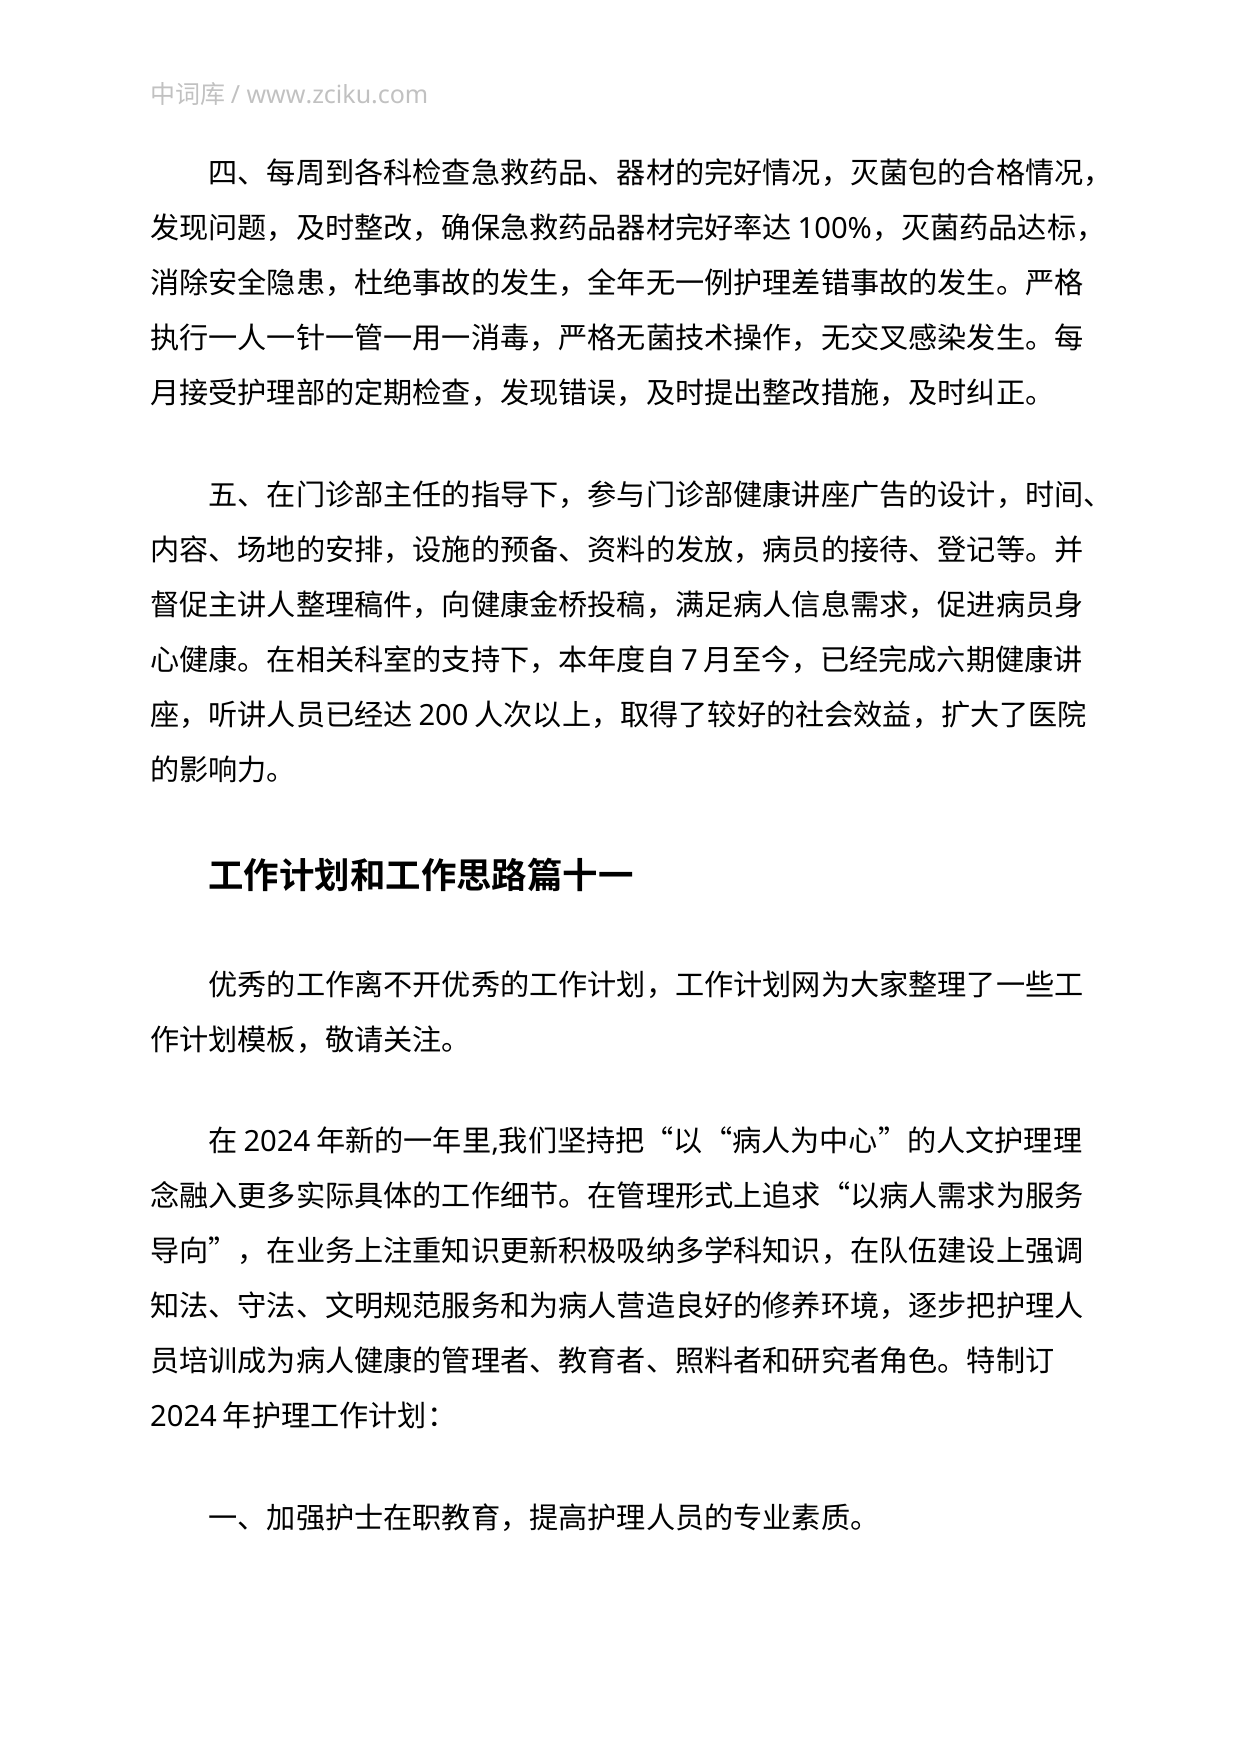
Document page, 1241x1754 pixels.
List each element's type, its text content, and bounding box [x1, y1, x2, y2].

text 四、每周到各科检查急救药品、器材的完好情况，灭菌包的合格情况，发现问题，及时整改，确保急救药品器材完好率达100%，灭菌药品达标，消除安全隐患，杜绝事故的发生，全年无一例护理差错事故的发生。严格执行一人一针一管一用一消毒，严格无菌技术操作，无交叉感染发生。每月接受护理部的定期检查，发现错误，及时提出整改措施，及时纠正。 [150, 150, 1090, 412]
text 工作计划和工作思路篇十一 [150, 848, 1090, 899]
text 一、加强护士在职教育，提高护理人员的专业素质。 [150, 1494, 1090, 1537]
text 五、在门诊部主任的指导下，参与门诊部健康讲座广告的设计，时间、内容、场地的安排，设施的预备、资料的发放，病员的接待、登记等。并督促主讲人整理稿件，向健康金桥投稿，满足病人信息需求，促进病员身心健康。在相关科室的支持下，本年度自7月至今，已经完成六期健康讲座，听讲人员已经达200人次以上，取得了较好的社会效益，扩大了医院的影响力。 [150, 471, 1090, 788]
text 优秀的工作离不开优秀的工作计划，工作计划网为大家整理了一些工作计划模板，敬请关注。 [150, 961, 1090, 1058]
text 在2024年新的一年里,我们坚持把“以“病人为中心”的人文护理理念融入更多实际具体的工作细节。在管理形式上追求“以病人需求为服务导向”，在业务上注重知识更新积极吸纳多学科知识，在队伍建设上强调知法、守法、文明规范服务和为病人营造良好的修养环境，逐步把护理人员培训成为病人健康的管理者、教育者、照料者和研究者角色。特制订2024年护理工作计划： [150, 1118, 1090, 1435]
